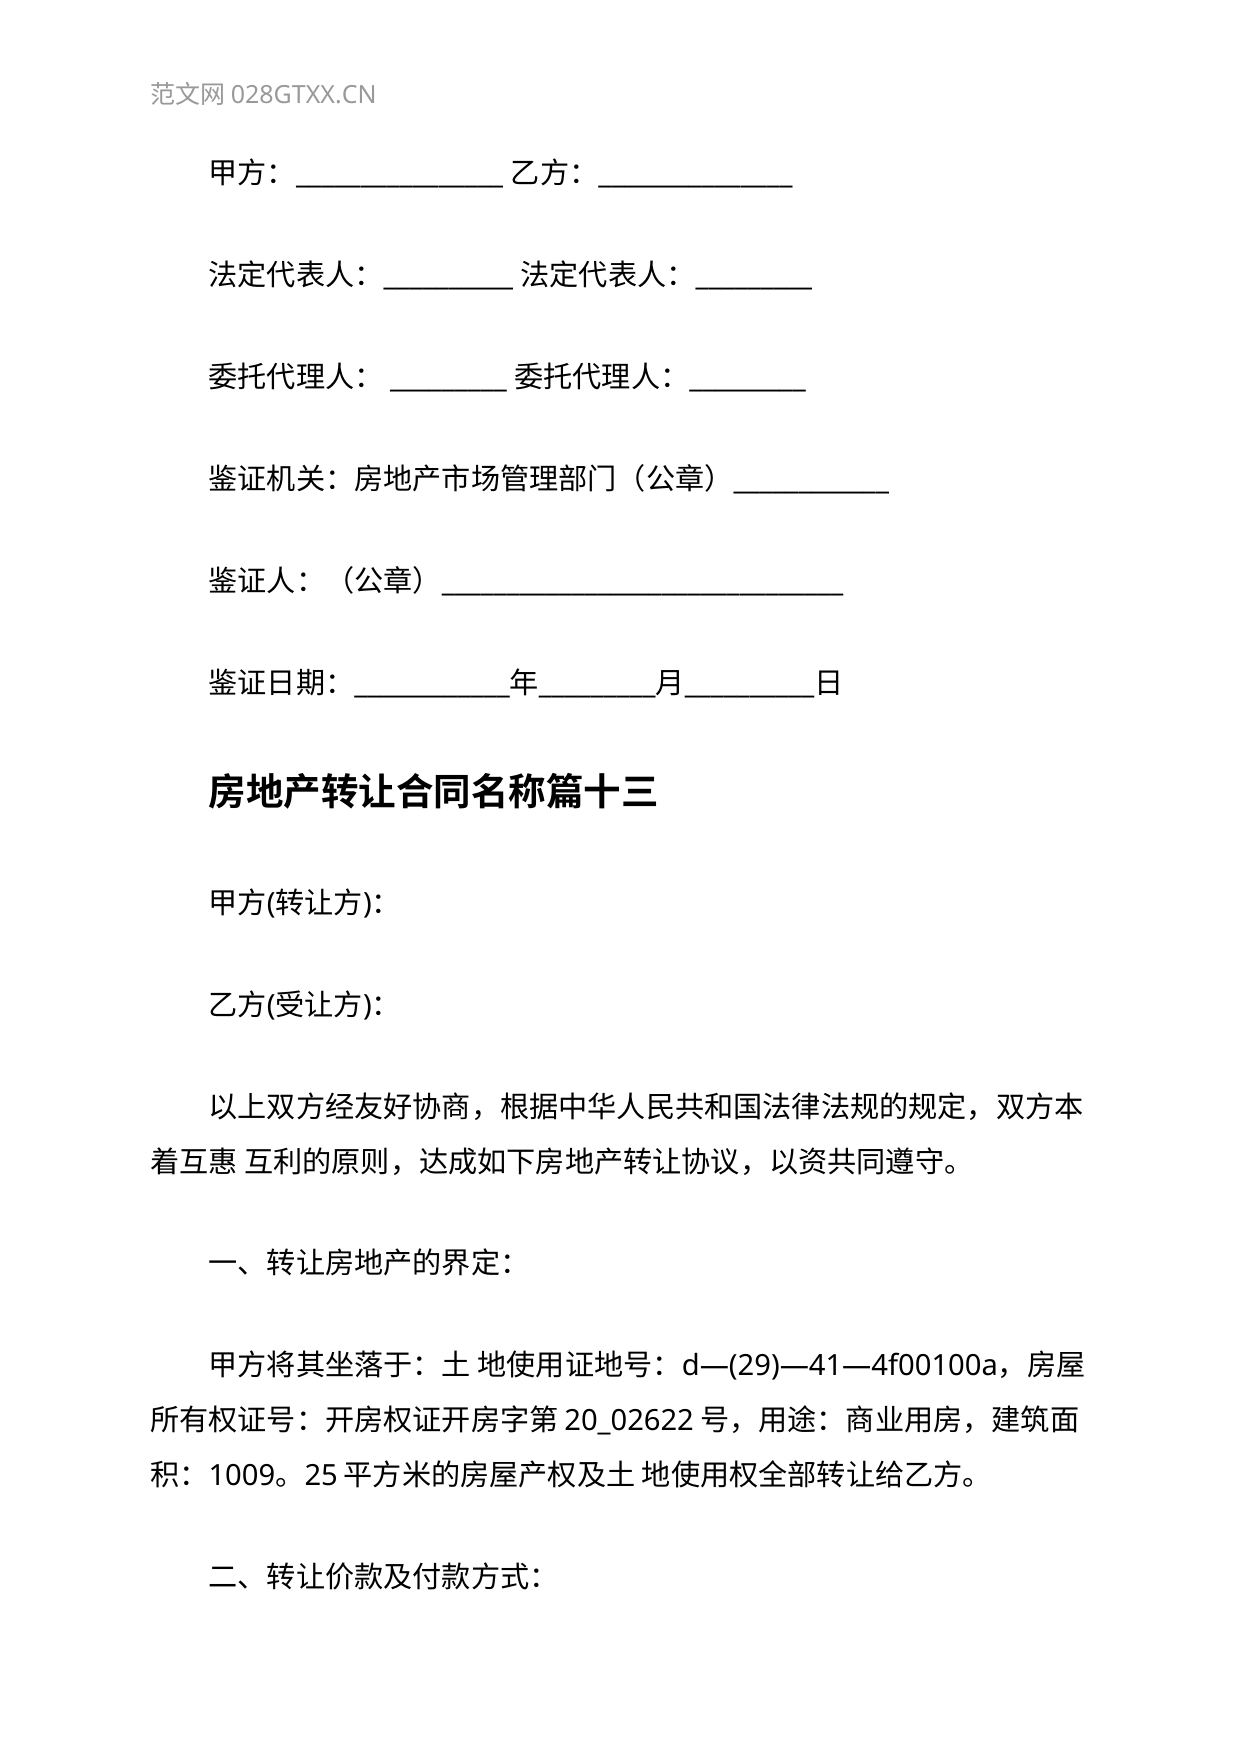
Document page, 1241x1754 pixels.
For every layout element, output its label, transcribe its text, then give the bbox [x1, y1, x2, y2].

text 鉴证人：（公章）_______________________________ [150, 558, 1090, 600]
text 鉴证机关：房地产市场管理部门（公章）____________ [150, 456, 1090, 498]
text 鉴证日期：____________年_________月__________日 [150, 660, 1090, 702]
text 以上双方经友好协商，根据中华人民共和国法律法规的规定，双方本着互惠 互利的原则，达成如下房地产转让协议，以资共同遵守。 [150, 1083, 1090, 1180]
text 一、转让房地产的界定： [150, 1240, 1090, 1282]
text 二、转让价款及付款方式： [150, 1554, 1090, 1596]
text 甲方将其坐落于：土 地使用证地号：d—(29)—41—4f00100a，房屋所有权证号：开房权证开房字第20_02622号，用途：商业用房，建筑面积：1009。25平方米的房屋产权及土 地使用权全部转让给乙方。 [150, 1342, 1090, 1494]
text 房地产转让合同名称篇十三 [150, 762, 1090, 816]
text 甲方(转让方)： [150, 879, 1090, 922]
text 乙方(受让方)： [150, 981, 1090, 1024]
text 委托代理人： _________ 委托代理人：_________ [150, 354, 1090, 396]
text 甲方：________________ 乙方：_______________ [150, 150, 1090, 192]
text 法定代表人：__________ 法定代表人：_________ [150, 252, 1090, 294]
